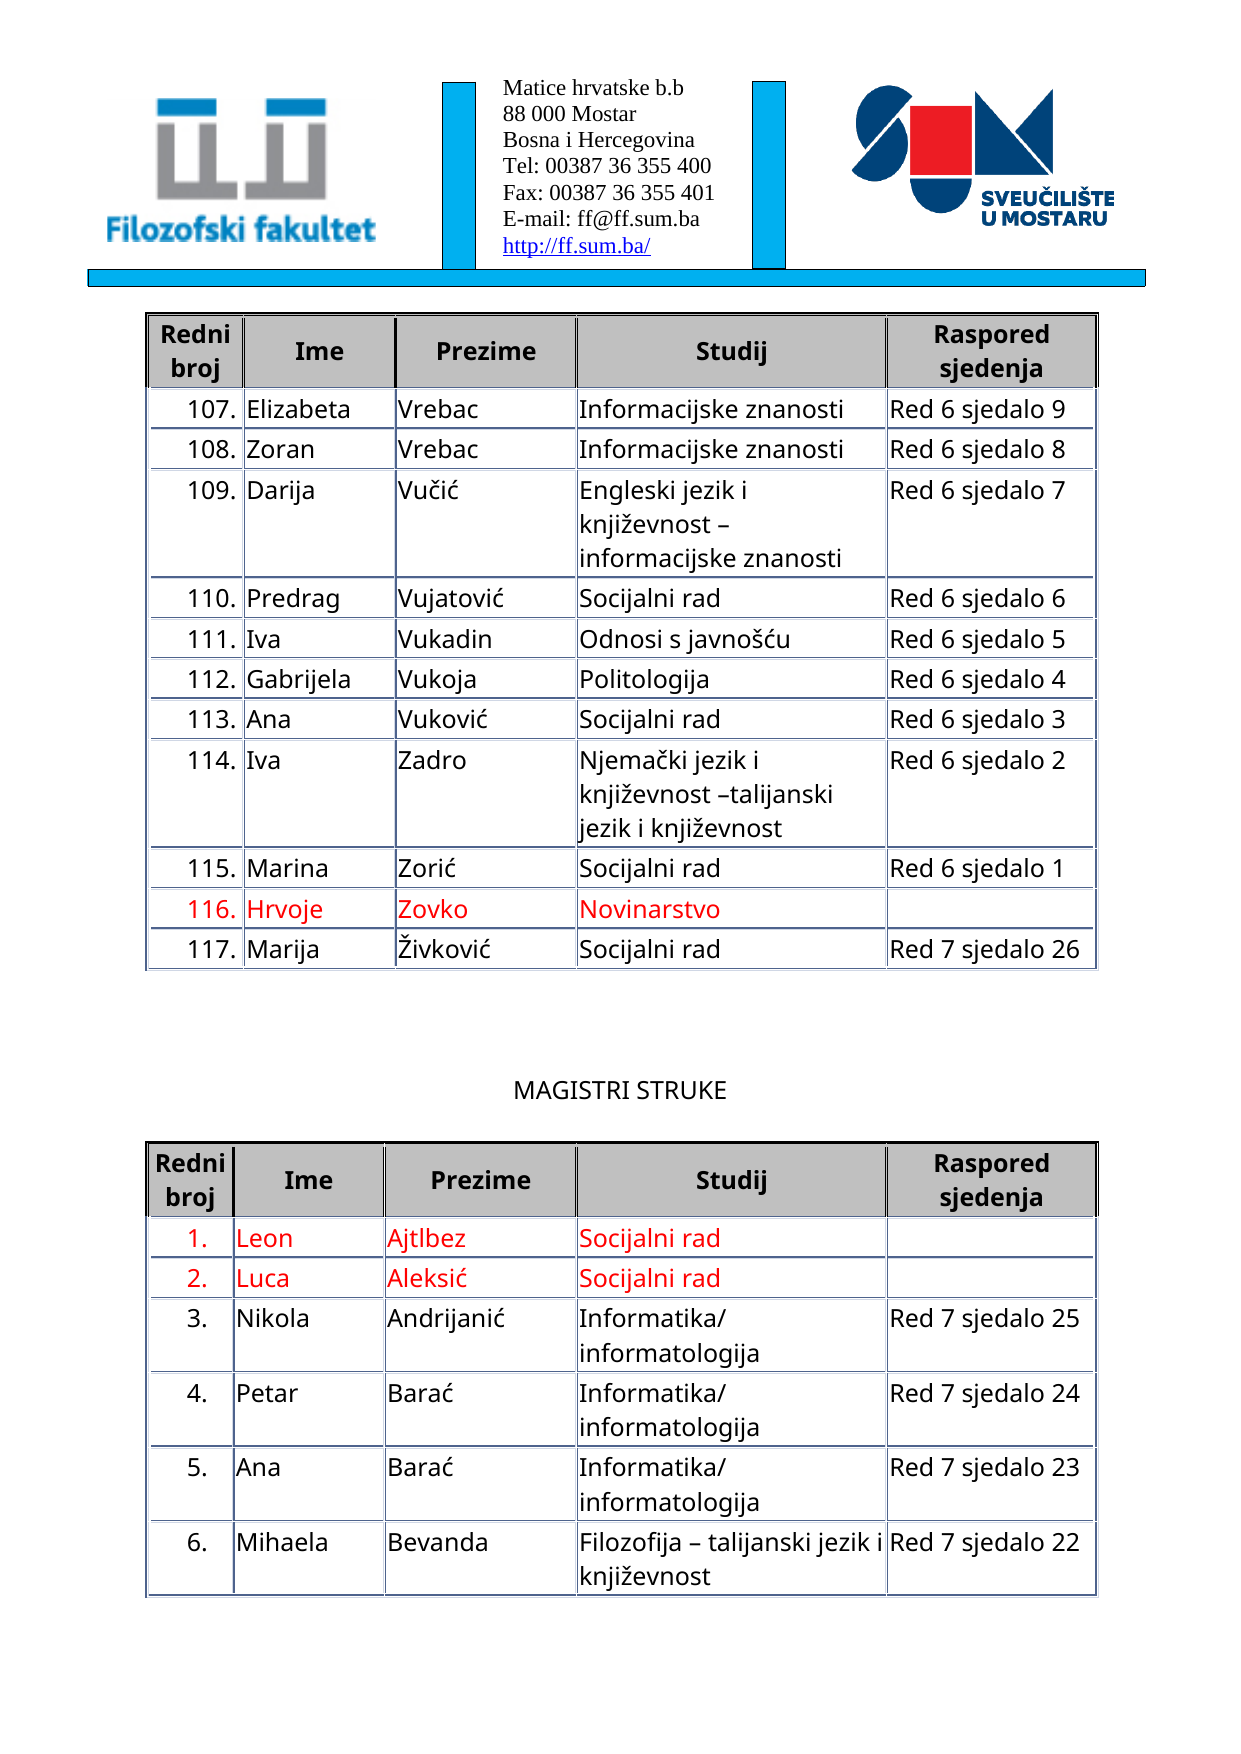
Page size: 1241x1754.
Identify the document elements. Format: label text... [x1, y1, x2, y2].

table_cell [147, 657, 244, 697]
table_cell [887, 1216, 1097, 1256]
table_cell Hrvoje [245, 890, 394, 927]
table_cell Red 6 sjedalo 6 [888, 576, 1095, 616]
table_cell Red 7 sjedalo 22 [887, 1520, 1097, 1594]
table_cell [149, 927, 244, 967]
table_cell [147, 738, 244, 846]
table_cell Darija [245, 471, 394, 576]
table_header Raspored sjedenja [887, 1144, 1095, 1216]
table_header Ime [233, 1144, 384, 1216]
table_cell Red 7 sjedalo 25 [888, 1296, 1096, 1371]
table_header Studij [577, 316, 887, 387]
table_cell Vukadin [397, 620, 575, 657]
table_cell Politologija [578, 660, 885, 697]
table_cell Red 6 sjedalo 5 [888, 616, 1096, 657]
table_cell Petar [235, 1374, 383, 1445]
table_header Redni broj [149, 316, 244, 387]
table_header Prezime [385, 1144, 577, 1216]
table_header Raspored sjedenja [887, 316, 1095, 387]
table_cell Vrebac [397, 430, 575, 467]
table_cell [147, 1520, 233, 1594]
table_cell Informatika/informatologija [578, 1300, 885, 1371]
table_cell [147, 387, 244, 427]
table_cell Red 6 sjedalo 3 [888, 697, 1096, 738]
table_cell Gabrijela [245, 660, 394, 697]
table_cell Red 6 sjedalo 2 [887, 738, 1097, 846]
table_cell Informacijske znanosti [578, 390, 885, 427]
table_cell Engleski jezik i književnost –informacijske znanosti [578, 471, 885, 576]
table_header Studij [577, 1144, 887, 1216]
table_cell Red 7 sjedalo 24 [887, 1371, 1097, 1445]
table_cell Zoran [245, 430, 394, 467]
table_cell Živković [395, 930, 577, 967]
table_cell Barać [386, 1449, 575, 1520]
picture [851, 85, 1114, 226]
table_cell [149, 616, 242, 657]
table_cell Zorić [397, 850, 575, 887]
table_cell Socijalni rad [578, 579, 885, 616]
table_cell Aleksić [386, 1259, 575, 1296]
table_header Redni broj [149, 1144, 233, 1216]
table_cell Informatika/informatologija [578, 1374, 885, 1445]
table_cell Barać [386, 1374, 575, 1445]
table_cell Vukoja [397, 660, 575, 697]
table_cell [149, 846, 242, 887]
table_cell Ana [235, 1449, 383, 1520]
table_cell Vrebac [397, 390, 575, 427]
table_cell Vuković [397, 701, 575, 738]
table_cell Informatika/informatologija [578, 1449, 885, 1520]
table_cell [147, 887, 244, 927]
table_cell Mihaela [233, 1523, 384, 1594]
table_cell Odnosi s javnošću [578, 620, 885, 657]
table_header Ime [244, 316, 395, 387]
table_cell Iva [245, 741, 394, 846]
table_cell Vučić [397, 471, 575, 576]
table_cell [149, 1256, 232, 1296]
table_cell [149, 1296, 232, 1371]
table_cell Zovko [397, 890, 575, 927]
table_cell Red 6 sjedalo 7 [888, 468, 1096, 576]
table_cell Red 7 sjedalo 26 [887, 927, 1095, 967]
table_cell Red 6 sjedalo 4 [887, 657, 1097, 697]
table_cell Leon [235, 1219, 383, 1256]
table_cell [149, 1445, 232, 1520]
table_cell Iva [245, 620, 394, 657]
table_cell Nikola [235, 1300, 383, 1371]
table_cell [147, 1216, 233, 1256]
table_cell Novinarstvo [578, 890, 885, 927]
table_cell [149, 576, 242, 616]
table_cell Red 6 sjedalo 1 [888, 846, 1096, 887]
table_cell [147, 1371, 233, 1445]
table_cell Informacijske znanosti [578, 430, 885, 467]
table_cell Andrijanić [386, 1300, 575, 1371]
table_cell Red 6 sjedalo 8 [888, 427, 1095, 467]
table_cell Red 7 sjedalo 23 [888, 1445, 1096, 1520]
picture [107, 98, 376, 242]
table_cell Zadro [397, 741, 575, 846]
table_cell Marija [244, 930, 395, 967]
table_cell Luca [235, 1259, 383, 1296]
table_cell Ajtlbez [386, 1219, 575, 1256]
table_cell Filozofija – talijanski jezik i književnost [577, 1523, 887, 1594]
table_cell Elizabeta [245, 390, 394, 427]
table_cell Bevanda [385, 1523, 577, 1594]
table_cell [888, 1256, 1095, 1296]
table_cell [149, 427, 242, 467]
table_cell Socijalni rad [578, 701, 885, 738]
table_cell Vujatović [397, 579, 575, 616]
table_header Prezime [395, 316, 577, 387]
table_cell Socijalni rad [578, 850, 885, 887]
table_cell Predrag [245, 579, 394, 616]
table_cell Socijalni rad [578, 1219, 885, 1256]
table_cell Njemački jezik i književnost –talijanski jezik i književnost [578, 741, 885, 846]
table_cell Socijalni rad [577, 930, 887, 967]
text MAGISTRI STRUKE [148, 1073, 1093, 1107]
table_cell Marina [245, 850, 394, 887]
table_cell [149, 697, 242, 738]
table_cell Socijalni rad [578, 1259, 885, 1296]
table_cell [149, 468, 242, 576]
table_cell Red 6 sjedalo 9 [887, 387, 1097, 427]
table_cell Ana [245, 701, 394, 738]
table_cell [887, 887, 1097, 927]
